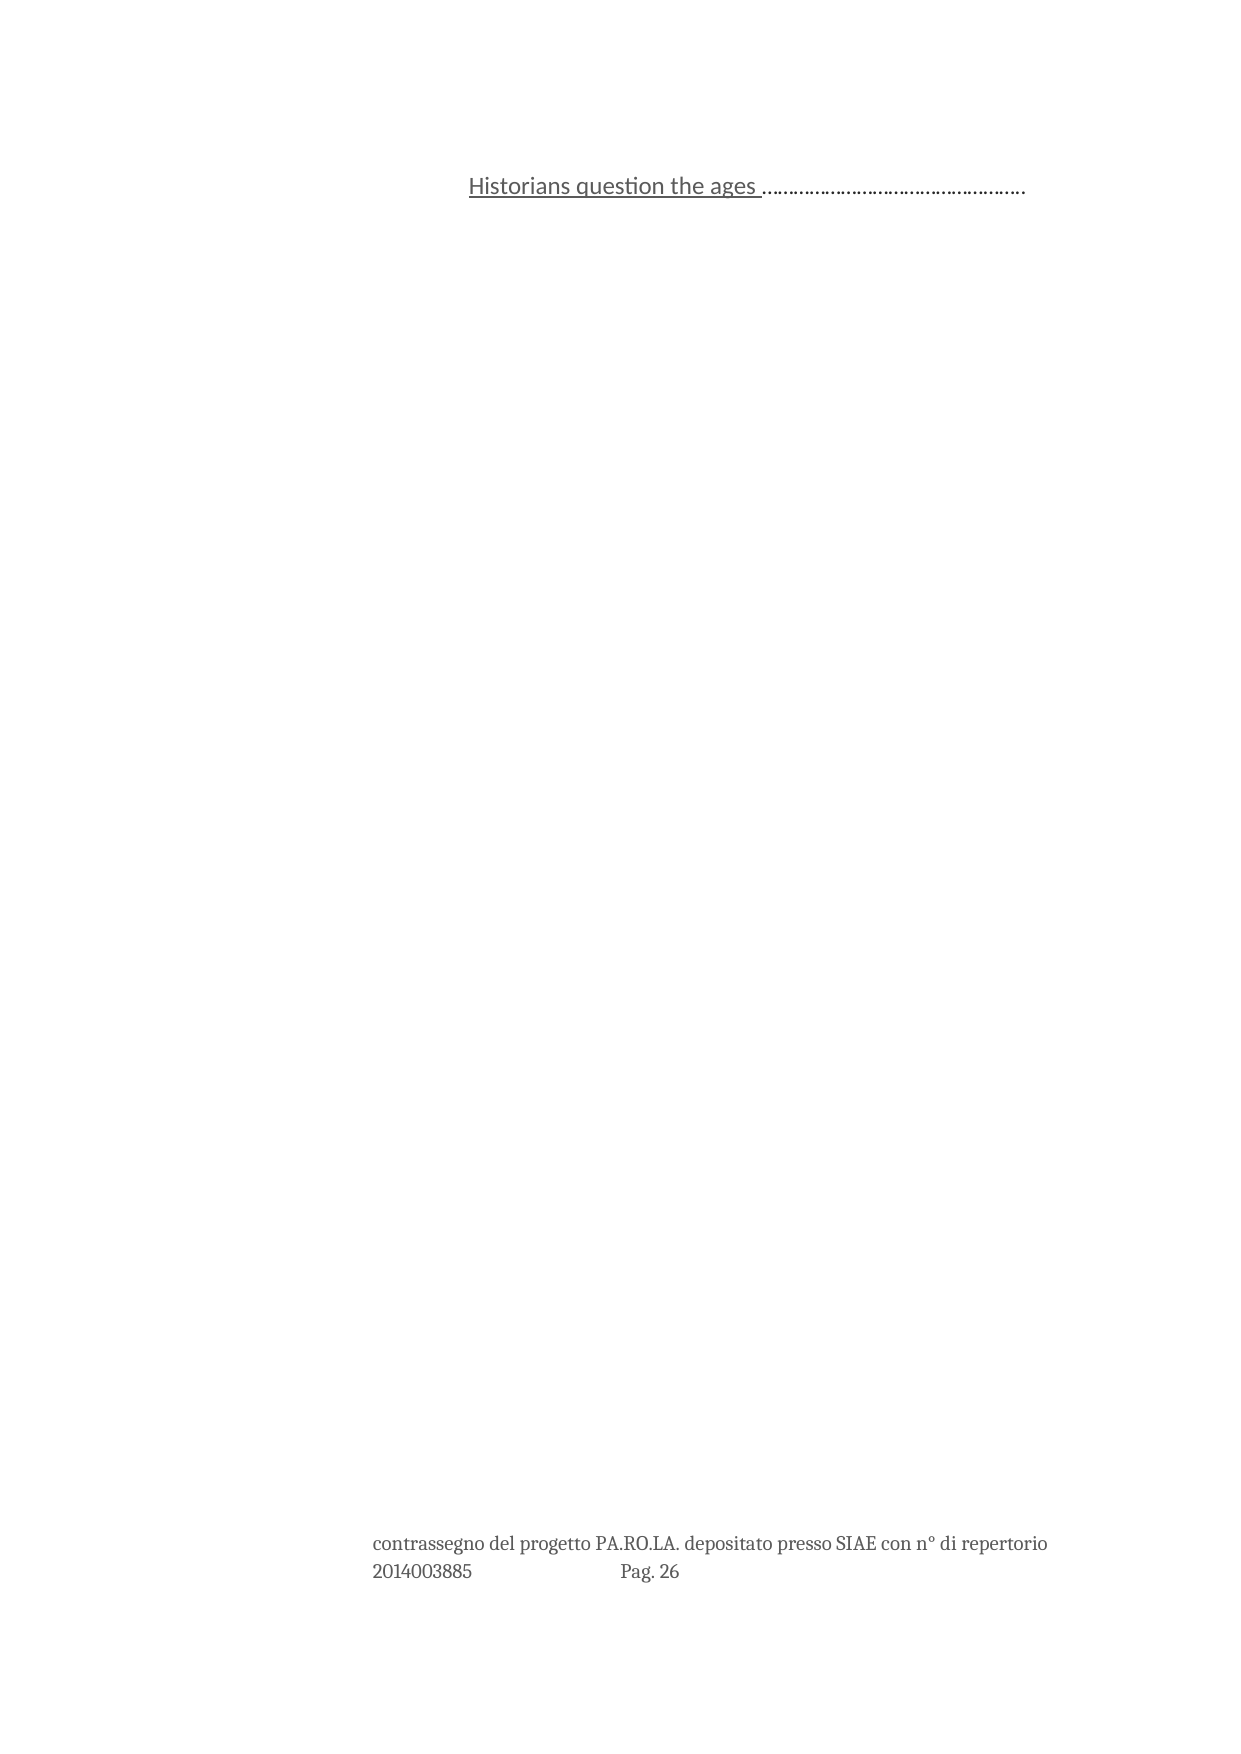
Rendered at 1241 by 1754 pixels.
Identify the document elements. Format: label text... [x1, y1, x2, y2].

text Historians question the ages ………………………………………….. [373, 170, 1122, 200]
